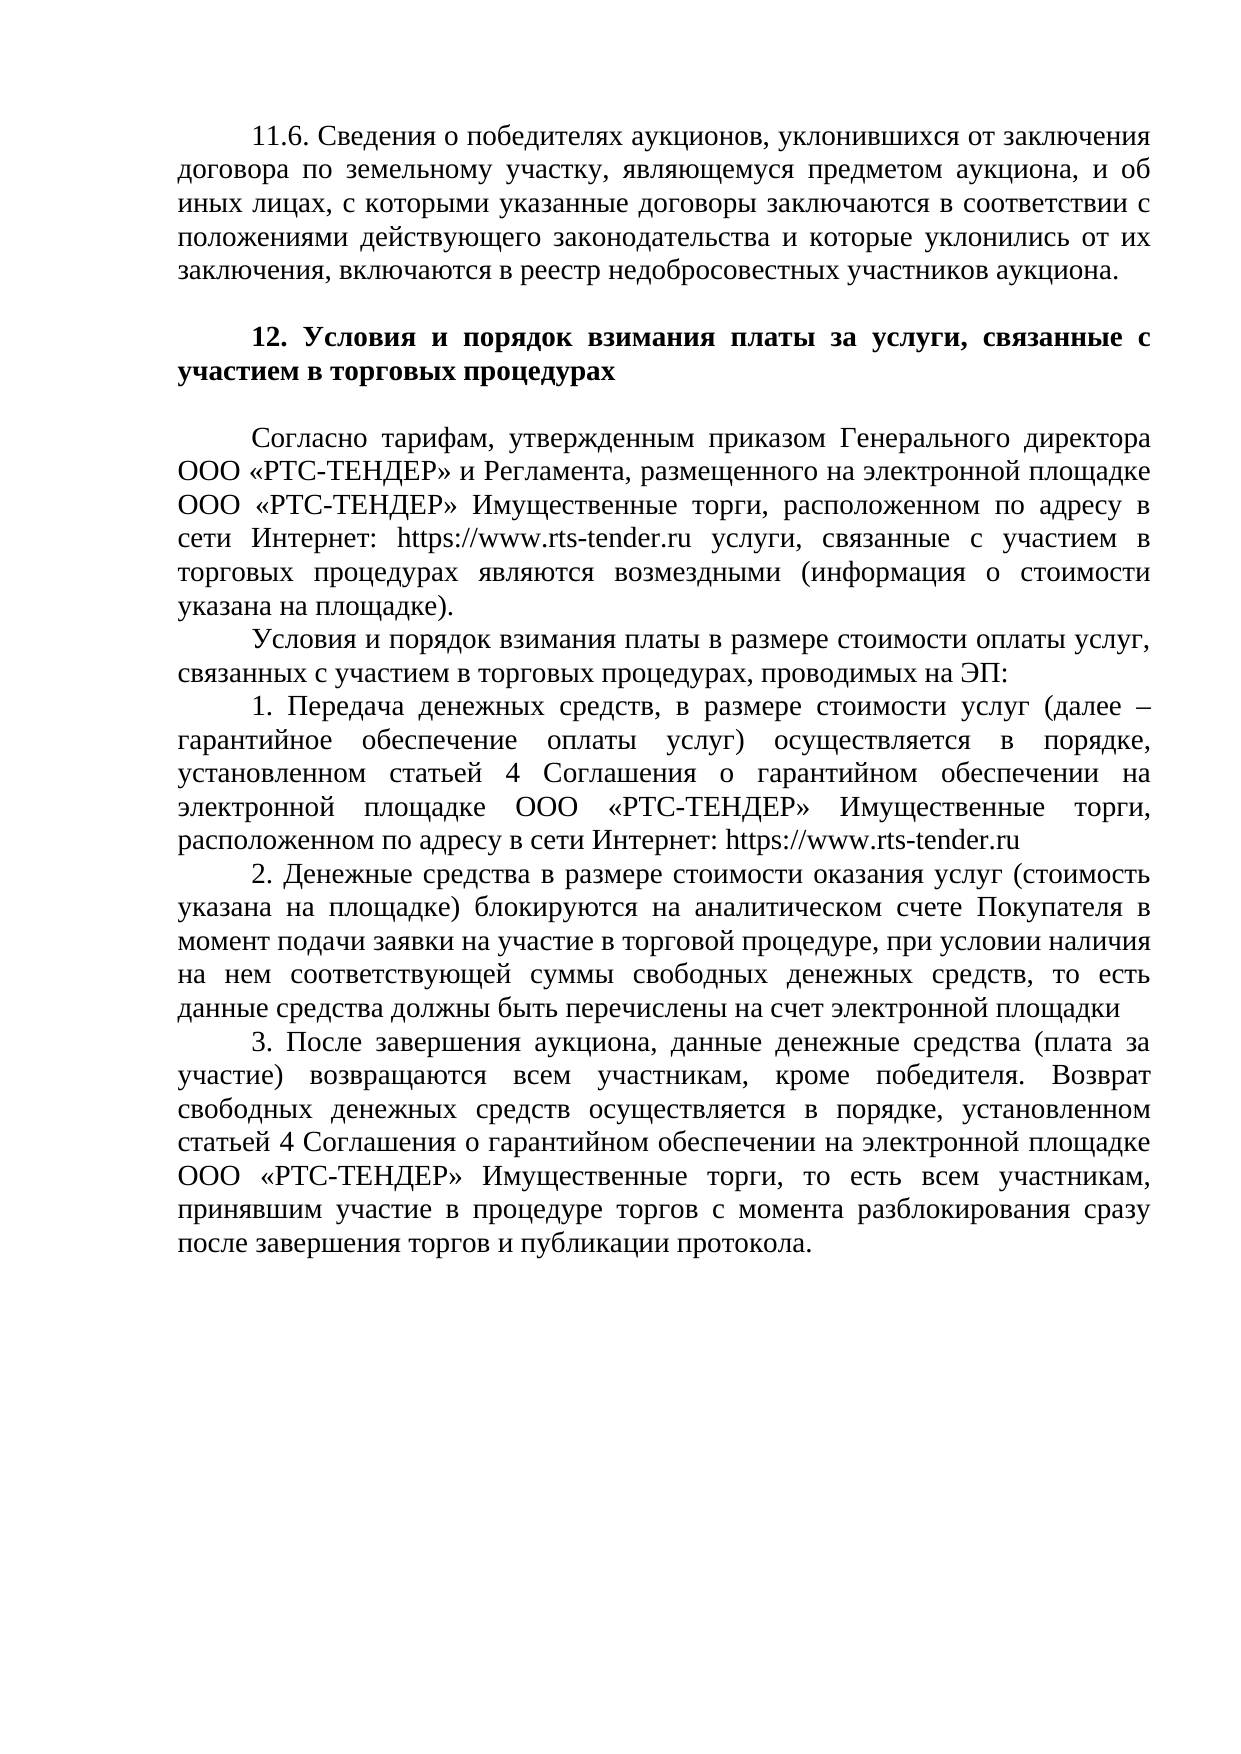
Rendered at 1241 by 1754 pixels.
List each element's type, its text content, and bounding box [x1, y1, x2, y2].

text Согласно тарифам, утвержденным приказом Генерального директора ООО «РТС-ТЕНДЕР» и Регламента, размещенного на электронной площадке ООО «РТС-ТЕНДЕР» Имущественные торги, расположенном по адресу в сети Интернет: https://www.rts-tender.ru услуги, связанные с участием в торговых процедурах являются возмездными (информация о стоимости указана на площадке). [177, 420, 1152, 621]
text 1. Передача денежных средств, в размере стоимости услуг (далее – гарантийное обеспечение оплаты услуг) осуществляется в порядке, установленном статьей 4 Соглашения о гарантийном обеспечении на электронной площадке ООО «РТС-ТЕНДЕР» Имущественные торги, расположенном по адресу в сети Интернет: https://www.rts-tender.ru [177, 688, 1152, 856]
text 11.6. Сведения о победителях аукционов, уклонившихся от заключения договора по земельному участку, являющемуся предметом аукциона, и об иных лицах, с которыми указанные договоры заключаются в соответствии с положениями действующего законодательства и которые уклонились от их заключения, включаются в реестр недобросовестных участников аукциона. [177, 118, 1152, 286]
text 2. Денежные средства в размере стоимости оказания услуг (стоимость указана на площадке) блокируются на аналитическом счете Покупателя в момент подачи заявки на участие в торговой процедуре, при условии наличия на нем соответствующей суммы свободных денежных средств, то есть данные средства должны быть перечислены на счет электронной площадки [177, 856, 1152, 1024]
text 12. Условия и порядок взимания платы за услуги, связанные с участием в торговых процедурах [177, 319, 1152, 386]
text Условия и порядок взимания платы в размере стоимости оплаты услуг, связанных с участием в торговых процедурах, проводимых на ЭП: [177, 621, 1152, 688]
text 3. После завершения аукциона, данные денежные средства (плата за участие) возвращаются всем участникам, кроме победителя. Возврат свободных денежных средств осуществляется в порядке, установленном статьей 4 Соглашения о гарантийном обеспечении на электронной площадке ООО «РТС-ТЕНДЕР» Имущественные торги, то есть всем участникам, принявшим участие в процедуре торгов с момента разблокирования сразу после завершения торгов и публикации протокола. [177, 1024, 1152, 1258]
